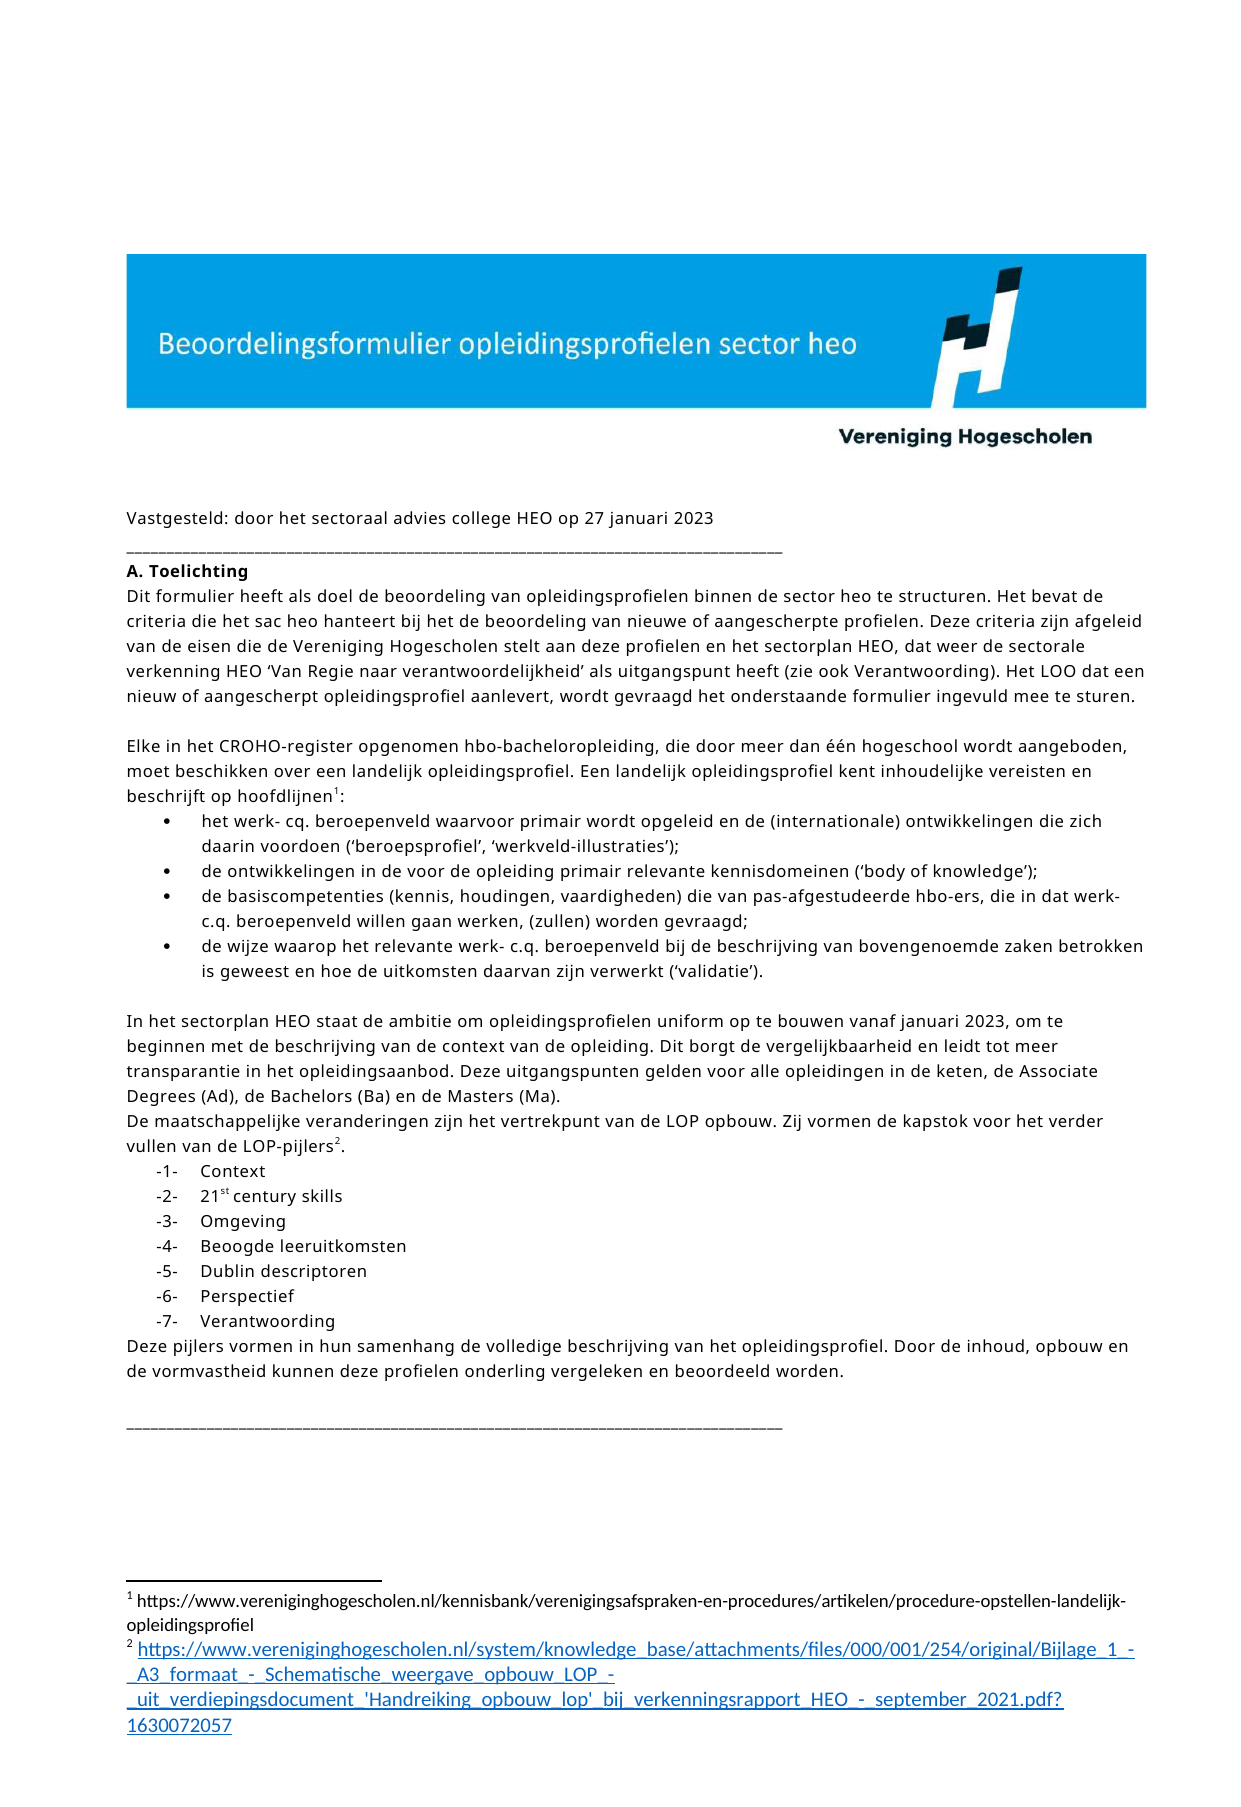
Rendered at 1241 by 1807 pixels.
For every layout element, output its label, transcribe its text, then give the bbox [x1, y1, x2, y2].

text Elke in het CROHO-register opgenomen hbo-bacheloropleiding, die door meer dan één hogeschool wordt aangeboden, moet beschikken over een landelijk opleidingsprofiel. Een landelijk opleidingsprofiel kent inhoudelijke vereisten en beschrijft op hoofdlijnen: [126, 732, 1147, 807]
text -2- 21st century skills [156, 1182, 1147, 1207]
text Deze pijlers vormen in hun samenhang de volledige beschrijving van het opleidingsprofiel. Door de inhoud, opbouw en de vormvastheid kunnen deze profielen onderling vergeleken en beoordeeld worden. [126, 1332, 1147, 1382]
list de basiscompetenties (kennis, houdingen, vaardigheden) die van pas-afgestudeerde hbo-ers, die in dat werk- c.q. beroepenveld willen gaan werken, (zullen) worden gevraagd; [164, 882, 1147, 932]
text Dit formulier heeft als doel de beoordeling van opleidingsprofielen binnen de sector heo te structuren. Het bevat de criteria die het sac heo hanteert bij het de beoordeling van nieuwe of aangescherpte profielen. Deze criteria zijn afgeleid van de eisen die de Vereniging Hogescholen stelt aan deze profielen en het sectorplan HEO, dat weer de sectorale verkenning HEO ‘Van Regie naar verantwoordelijkheid’ als uitgangspunt heeft (zie ook Verantwoording). Het LOO dat een nieuw of aangescherpt opleidingsprofiel aanlevert, wordt gevraagd het onderstaande formulier ingevuld mee te sturen. [126, 582, 1147, 707]
text Vastgesteld: door het sectoraal advies college HEO op 27 januari 2023 [126, 503, 1147, 530]
text -5- Dublin descriptoren [156, 1257, 1147, 1282]
text -7- Verantwoording [156, 1307, 1147, 1332]
text In het sectorplan HEO staat de ambitie om opleidingsprofielen uniform op te bouwen vanaf januari 2023, om te beginnen met de beschrijving van de context van de opleiding. Dit borgt de vergelijkbaarheid en leidt tot meer transparantie in het opleidingsaanbod. Deze uitgangspunten gelden voor alle opleidingen in de keten, de Associate Degrees (Ad), de Bachelors (Ba) en de Masters (Ma). [126, 1007, 1147, 1107]
list de ontwikkelingen in de voor de opleiding primair relevante kennisdomeinen (‘body of knowledge’); [164, 857, 1147, 882]
text De maatschappelijke veranderingen zijn het vertrekpunt van de LOP opbouw. Zij vormen de kapstok voor het verder vullen van de LOP-pijlers. [126, 1107, 1147, 1157]
text -4- Beoogde leeruitkomsten [156, 1232, 1147, 1257]
list het werk- cq. beroepenveld waarvoor primair wordt opgeleid en de (internationale) ontwikkelingen die zich daarin voordoen (‘beroepsprofiel’, ‘werkveld-illustraties’); [164, 807, 1147, 857]
text A. Toelichting [126, 557, 1147, 582]
text __________________________________________________________________________________ [126, 530, 1147, 557]
text -1- Context [156, 1157, 1147, 1182]
text -6- Perspectief [156, 1282, 1147, 1307]
list de wijze waarop het relevante werk- c.q. beroepenveld bij de beschrijving van bovengenoemde zaken betrokken is geweest en hoe de uitkomsten daarvan zijn verwerkt (‘validatie’). [164, 932, 1147, 982]
text -3- Omgeving [156, 1207, 1147, 1232]
text __________________________________________________________________________________ [126, 1407, 1147, 1432]
